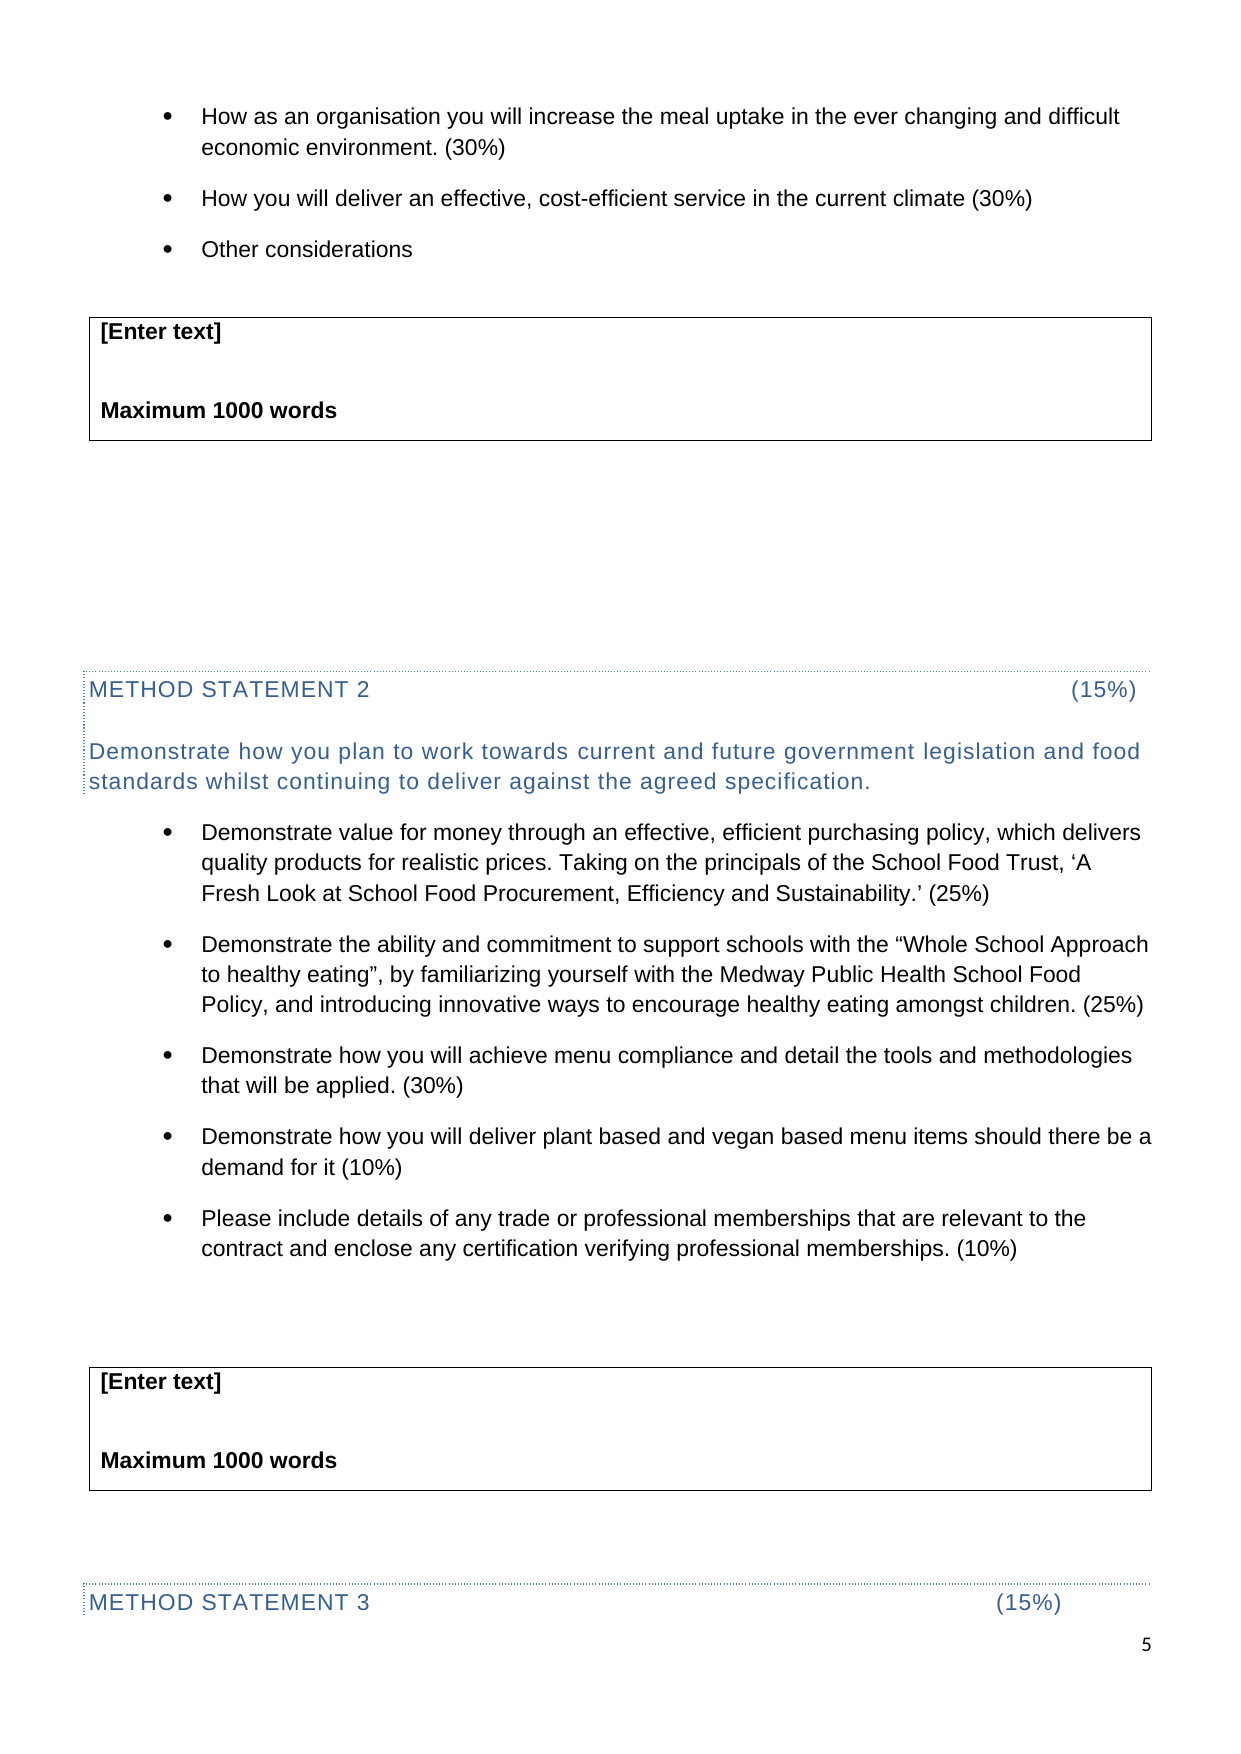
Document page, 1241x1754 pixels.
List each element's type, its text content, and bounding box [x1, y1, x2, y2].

list Demonstrate how you will achieve menu compliance and detail the tools and methodologies that will be applied. (30%) [164, 1042, 1152, 1098]
list Demonstrate value for money through an effective, efficient purchasing policy, which delivers quality products for realistic prices. Taking on the principals of the School Food Trust, ‘A Fresh Look at School Food Procurement, Efficiency and Sustainability.’ (25%) [164, 819, 1152, 906]
list How as an organisation you will increase the meal uptake in the ever changing and difficult economic environment. (30%) [164, 103, 1152, 160]
table_header [Enter text] Maximum 1000 words [90, 1368, 1151, 1490]
list Demonstrate how you will deliver plant based and vegan based menu items should there be a demand for it (10%) [164, 1123, 1152, 1180]
list Please include details of any trade or professional memberships that are relevant to the contract and enclose any certification verifying professional memberships. (10%) [164, 1204, 1152, 1261]
list Other considerations [164, 236, 1152, 262]
list How you will deliver an effective, cost-efficient service in the current climate (30%) [164, 184, 1152, 211]
subtitle METHOD STATEMENT 3 (15%) [83, 1583, 1152, 1615]
subtitle METHOD STATEMENT 2 (15%) [83, 671, 1152, 703]
list Demonstrate the ability and commitment to support schools with the “Whole School Approach to healthy eating”, by familiarizing yourself with the Medway Public Health School Food Policy, and introducing innovative ways to encourage healthy eating amongst children. (25%) [164, 931, 1152, 1017]
subtitle Demonstrate how you plan to work towards current and future government legislation and food standards whilst continuing to deliver against the agreed specification. [83, 732, 1152, 794]
table_header [Enter text] Maximum 1000 words [90, 318, 1151, 440]
